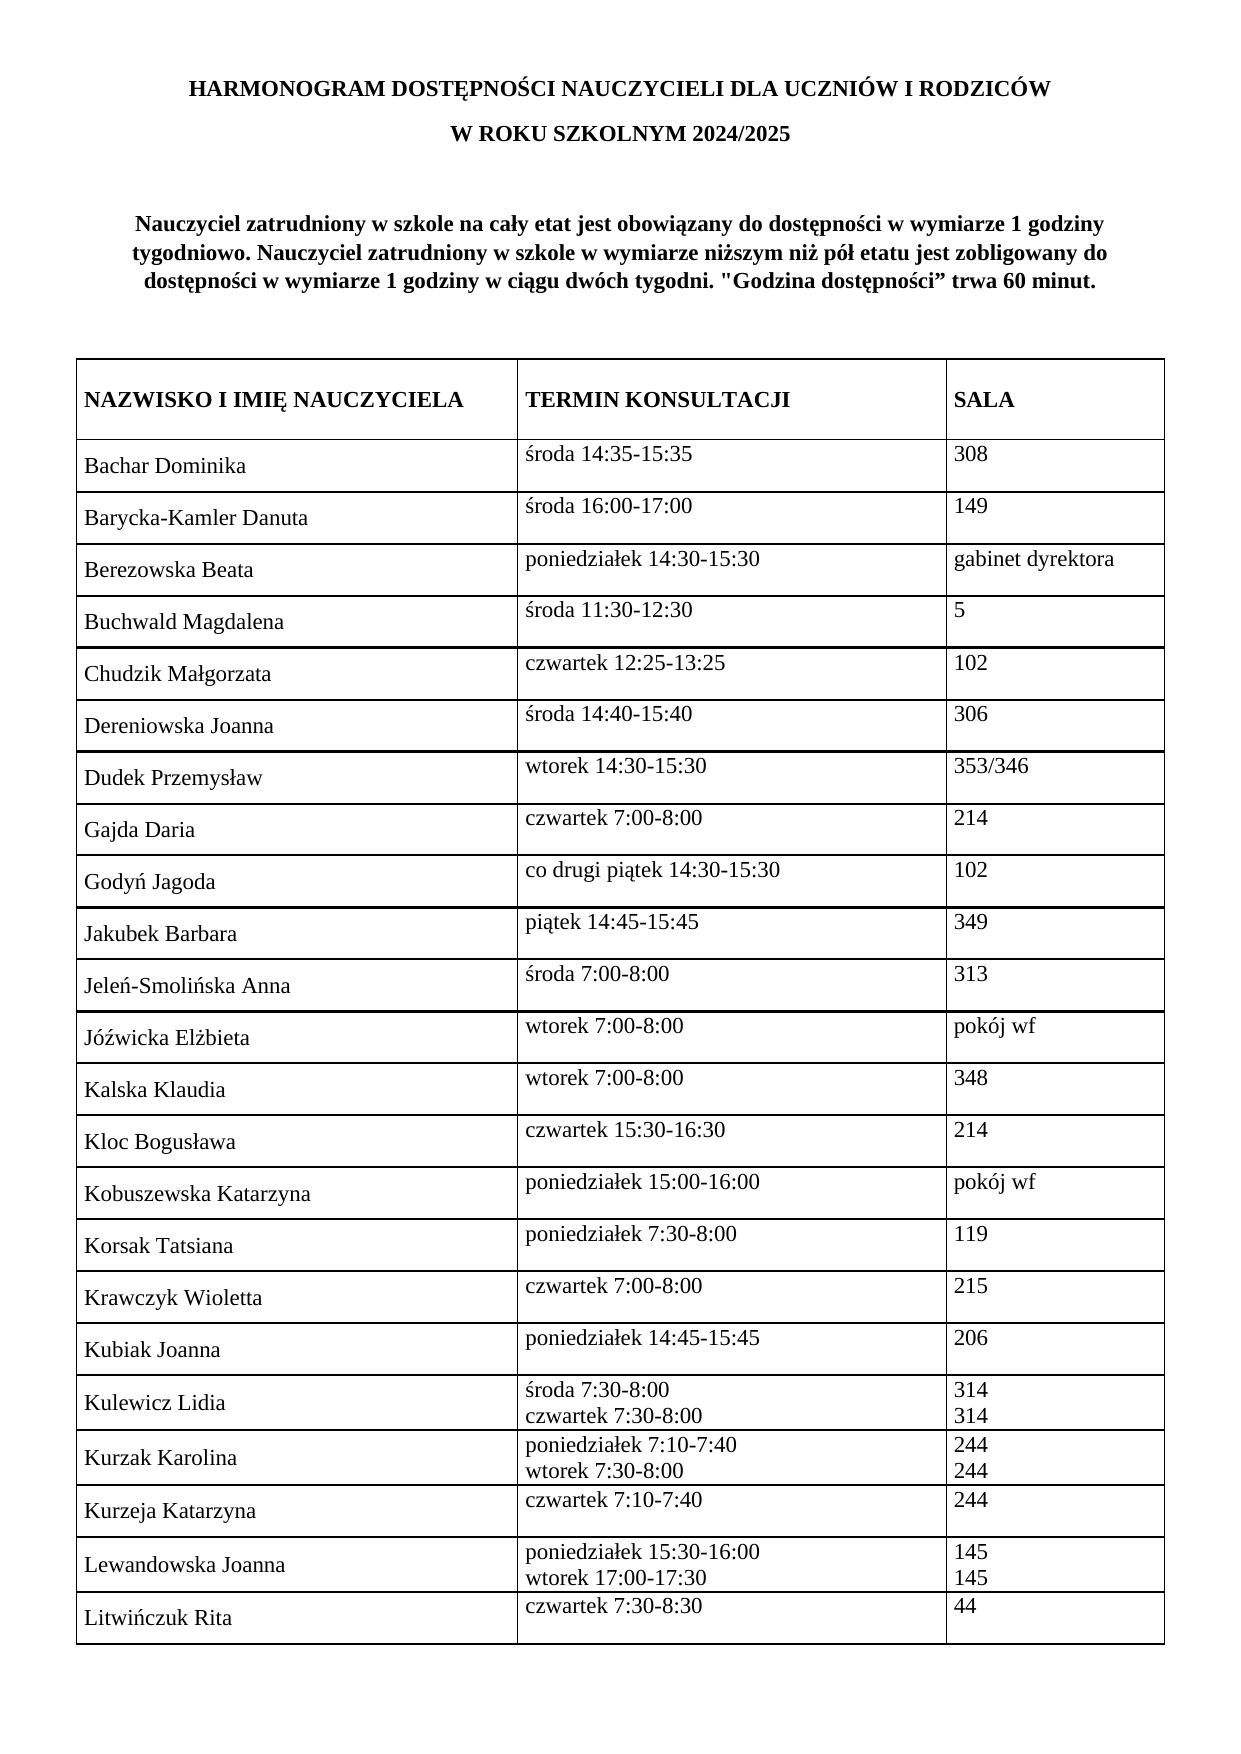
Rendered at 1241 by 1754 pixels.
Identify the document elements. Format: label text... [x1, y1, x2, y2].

table_cell 244 [947, 1486, 1164, 1536]
table_cell 145 145 [947, 1538, 1164, 1591]
table_cell czwartek 12:25-13:25 [518, 649, 946, 698]
table_cell środa 16:00-17:00 [518, 493, 946, 542]
table_cell wtorek 14:30-15:30 [518, 753, 946, 802]
table_cell 206 [947, 1324, 1164, 1374]
table_cell środa 11:30-12:30 [518, 597, 946, 646]
table_cell 308 [947, 440, 1164, 491]
table_cell Korsak Tatsiana [77, 1220, 517, 1270]
table_cell Chudzik Małgorzata [77, 649, 517, 698]
table_cell środa 14:40-15:40 [518, 701, 946, 750]
table_cell Berezowska Beata [77, 545, 517, 594]
table_cell Dudek Przemysław [77, 753, 517, 802]
table_cell Buchwald Magdalena [77, 597, 517, 646]
table_cell 313 [947, 960, 1164, 1010]
table_cell Jóźwicka Elżbieta [77, 1013, 517, 1062]
table_cell czwartek 7:30-8:30 [518, 1593, 946, 1642]
table_cell Kulewicz Lidia [77, 1376, 517, 1429]
table_cell Gajda Daria [77, 805, 517, 854]
table_cell poniedziałek 7:30-8:00 [518, 1220, 946, 1270]
table_cell 314 314 [947, 1376, 1164, 1429]
table_cell pokój wf [947, 1013, 1164, 1062]
table_cell Kobuszewska Katarzyna [77, 1168, 517, 1218]
table_cell wtorek 7:00-8:00 [518, 1064, 946, 1114]
table_cell Kubiak Joanna [77, 1324, 517, 1374]
table_cell czwartek 7:10-7:40 [518, 1486, 946, 1536]
table_cell Jakubek Barbara [77, 909, 517, 958]
table_cell środa 7:00-8:00 [518, 960, 946, 1010]
table_cell czwartek 15:30-16:30 [518, 1116, 946, 1166]
table_cell 348 [947, 1064, 1164, 1114]
text W ROKU SZKOLNYM 2024/2025 [75, 120, 1165, 146]
table_cell środa 14:35-15:35 [518, 440, 946, 491]
table_cell Krawczyk Wioletta [77, 1272, 517, 1322]
table_header NAZWISKO I IMIĘ NAUCZYCIELA [77, 360, 517, 438]
table_cell czwartek 7:00-8:00 [518, 1272, 946, 1322]
table_cell poniedziałek 14:45-15:45 [518, 1324, 946, 1374]
table_cell Godyń Jagoda [77, 856, 517, 906]
table_cell 44 [947, 1593, 1164, 1642]
table_cell Kurzak Karolina [77, 1431, 517, 1484]
table_cell 119 [947, 1220, 1164, 1270]
table_cell 102 [947, 649, 1164, 698]
table_cell Kalska Klaudia [77, 1064, 517, 1114]
text Nauczyciel zatrudniony w szkole na cały etat jest obowiązany do dostępności w wymiarze 1 godziny tygodniowo. Nauczyciel zatrudniony w szkole w wymiarze niższym niż pół etatu jest zobligowany do dostępności w wymiarze 1 godziny w ciągu dwóch tygodni. "Godzina dostępności” trwa 60 minut. [75, 210, 1165, 293]
table_header TERMIN KONSULTACJI [518, 360, 946, 438]
table_cell poniedziałek 14:30-15:30 [518, 545, 946, 594]
table_cell środa 7:30-8:00 czwartek 7:30-8:00 [518, 1376, 946, 1429]
table_cell piątek 14:45-15:45 [518, 909, 946, 958]
table_cell 306 [947, 701, 1164, 750]
table_cell 149 [947, 493, 1164, 542]
table_cell Kloc Bogusława [77, 1116, 517, 1166]
table_cell poniedziałek 15:30-16:00 wtorek 17:00-17:30 [518, 1538, 946, 1591]
table_cell Bachar Dominika [77, 440, 517, 491]
table_cell Litwińczuk Rita [77, 1593, 517, 1642]
table_cell Lewandowska Joanna [77, 1538, 517, 1591]
table_header SALA [947, 360, 1164, 438]
table_cell co drugi piątek 14:30-15:30 [518, 856, 946, 906]
table_cell Jeleń-Smolińska Anna [77, 960, 517, 1010]
table_cell Kurzeja Katarzyna [77, 1486, 517, 1536]
table_cell poniedziałek 15:00-16:00 [518, 1168, 946, 1218]
table_cell 214 [947, 1116, 1164, 1166]
table_cell 349 [947, 909, 1164, 958]
table_cell poniedziałek 7:10-7:40 wtorek 7:30-8:00 [518, 1431, 946, 1484]
table_cell Barycka-Kamler Danuta [77, 493, 517, 542]
table_cell pokój wf [947, 1168, 1164, 1218]
table_cell 244 244 [947, 1431, 1164, 1484]
table_cell gabinet dyrektora [947, 545, 1164, 594]
table_cell 214 [947, 805, 1164, 854]
text HARMONOGRAM DOSTĘPNOŚCI NAUCZYCIELI DLA UCZNIÓW I RODZICÓW [75, 75, 1165, 101]
table_cell 102 [947, 856, 1164, 906]
table_cell 353/346 [947, 753, 1164, 802]
table_cell czwartek 7:00-8:00 [518, 805, 946, 854]
table_cell 215 [947, 1272, 1164, 1322]
table_cell Dereniowska Joanna [77, 701, 517, 750]
table_cell 5 [947, 597, 1164, 646]
table_cell wtorek 7:00-8:00 [518, 1013, 946, 1062]
